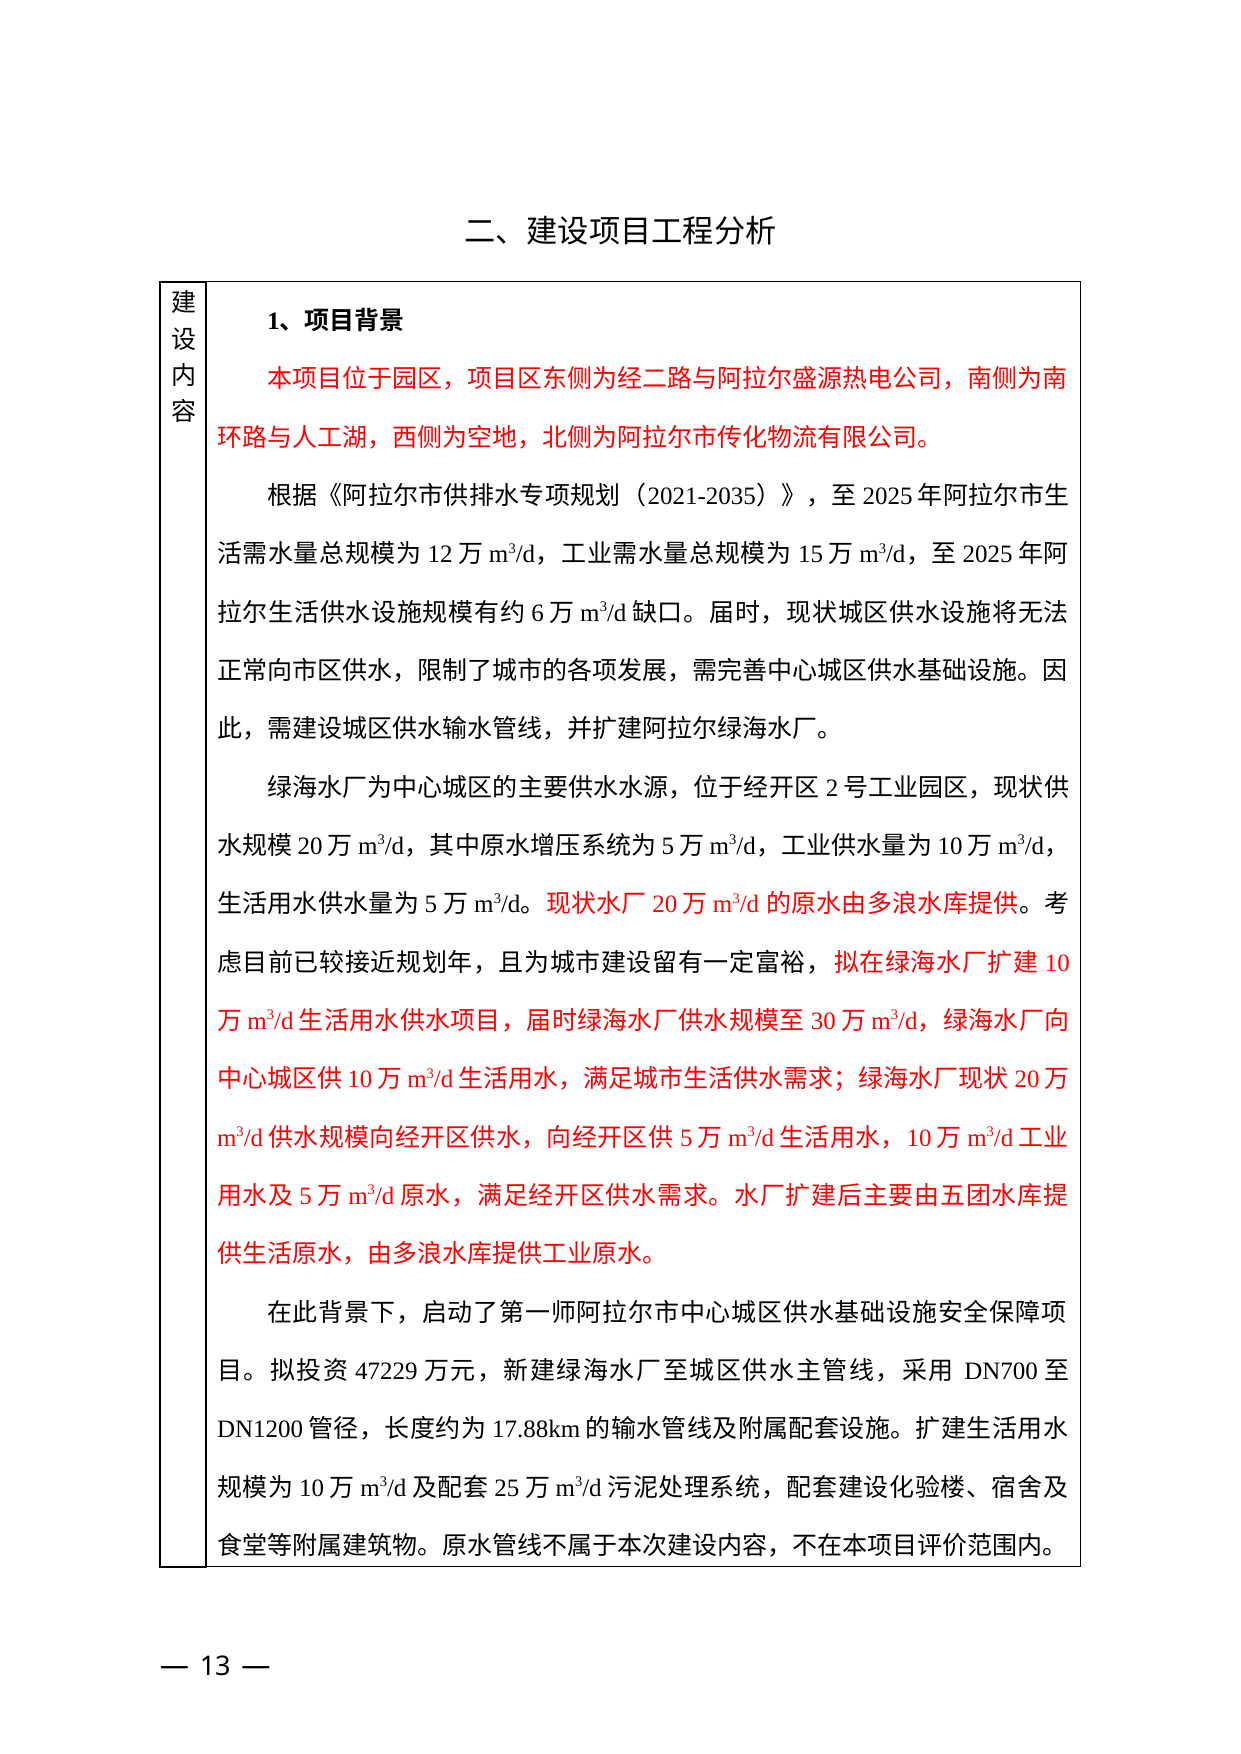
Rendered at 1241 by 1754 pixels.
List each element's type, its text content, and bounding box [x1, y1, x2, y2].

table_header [207, 282, 1080, 1566]
table_header 建设内容 [161, 283, 205, 1566]
text 二、建设项目工程分析 [159, 206, 1081, 252]
